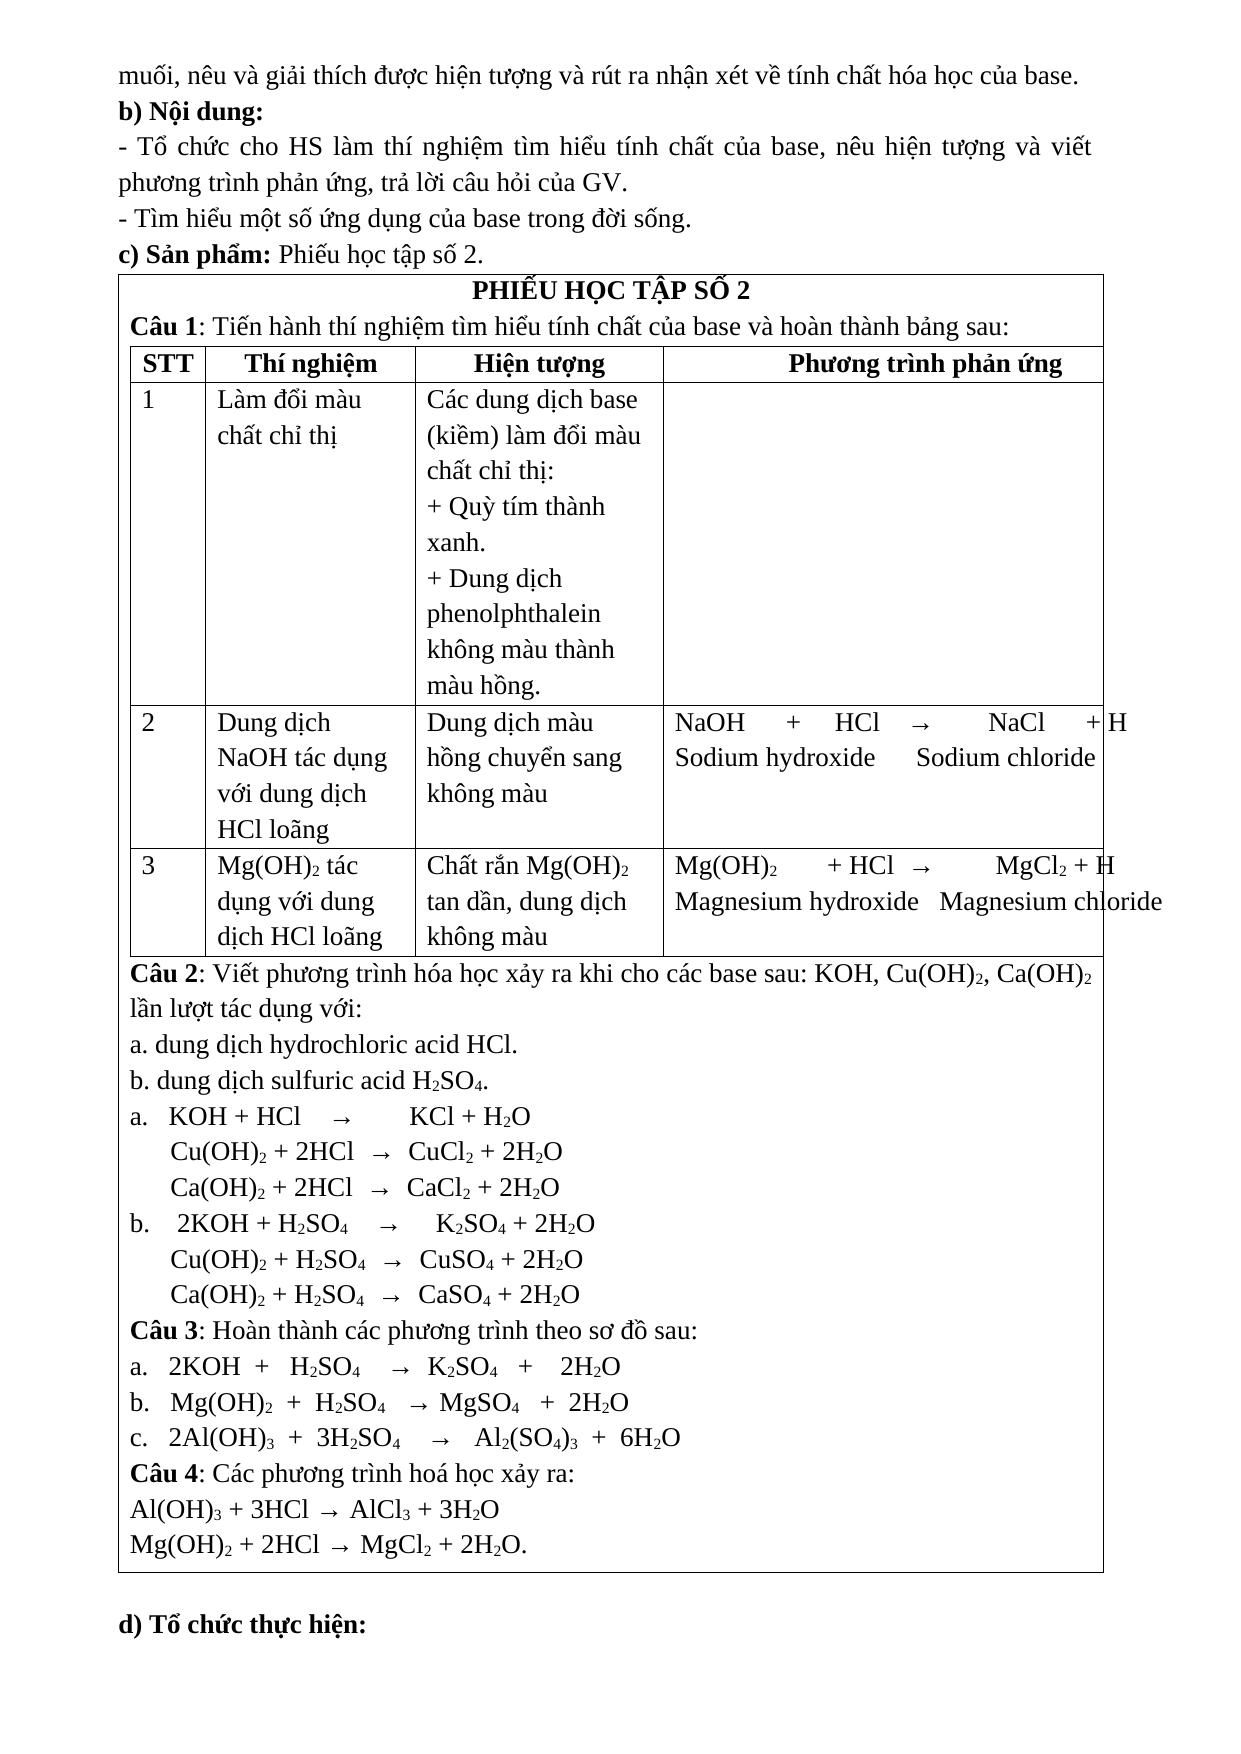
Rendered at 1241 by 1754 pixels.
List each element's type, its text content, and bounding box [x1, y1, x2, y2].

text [118, 59, 1092, 90]
text - Tìm hiểu một số ứng dụng của base trong đời sống. [118, 202, 1092, 233]
text c) Sản phẩm: Phiếu học tập số 2. [118, 238, 1092, 269]
table_header PHIẾU HỌC TẬP SỐ 2 Câu 1: Tiến hành thí nghiệm tìm hiểu tính chất của base và hoàn thành bảng sau: Câu 2: Viết phương trình hóa học xảy ra khi cho các base sau: KOH, Cu(OH)2, Ca(OH)2 lần lượt tác dụng với: a. dung dịch hydrochloric acid HCl. b. dung dịch sulfuric acid H2SO4. a. KOH + HCl → KCl + H2O Cu(OH)2 + 2HCl → CuCl2 + 2H2O Ca(OH)2 + 2HCl → CaCl2 + 2H2O b. 2KOH + H2SO4 → K2SO4 + 2H2O Cu(OH)2 + H2SO4 → CuSO4 + 2H2O Ca(OH)2 + H2SO4 → CaSO4 + 2H2O Câu 3: Hoàn thành các phương trình theo sơ đồ sau: a. 2KOH + H2SO4 → K2SO4 + 2H2O b. Mg(OH)2 + H2SO4 → MgSO4 + 2H2O c. 2Al(OH)3 + 3H2SO4 → Al2(SO4)3 + 6H2O Câu 4: Các phương trình hoá học xảy ra: Al(OH)3 + 3HCl → AlCl3 + 3H2O Mg(OH)2 + 2HCl → MgCl2 + 2H2O. [119, 275, 1103, 1572]
text - Tổ chức cho HS làm thí nghiệm tìm hiểu tính chất của base, nêu hiện tượng và viết phương trình phản ứng, trả lời câu hỏi của GV. [118, 131, 1092, 197]
text d) Tổ chức thực hiện: [118, 1609, 1092, 1640]
text b) Nội dung: [118, 95, 1092, 126]
